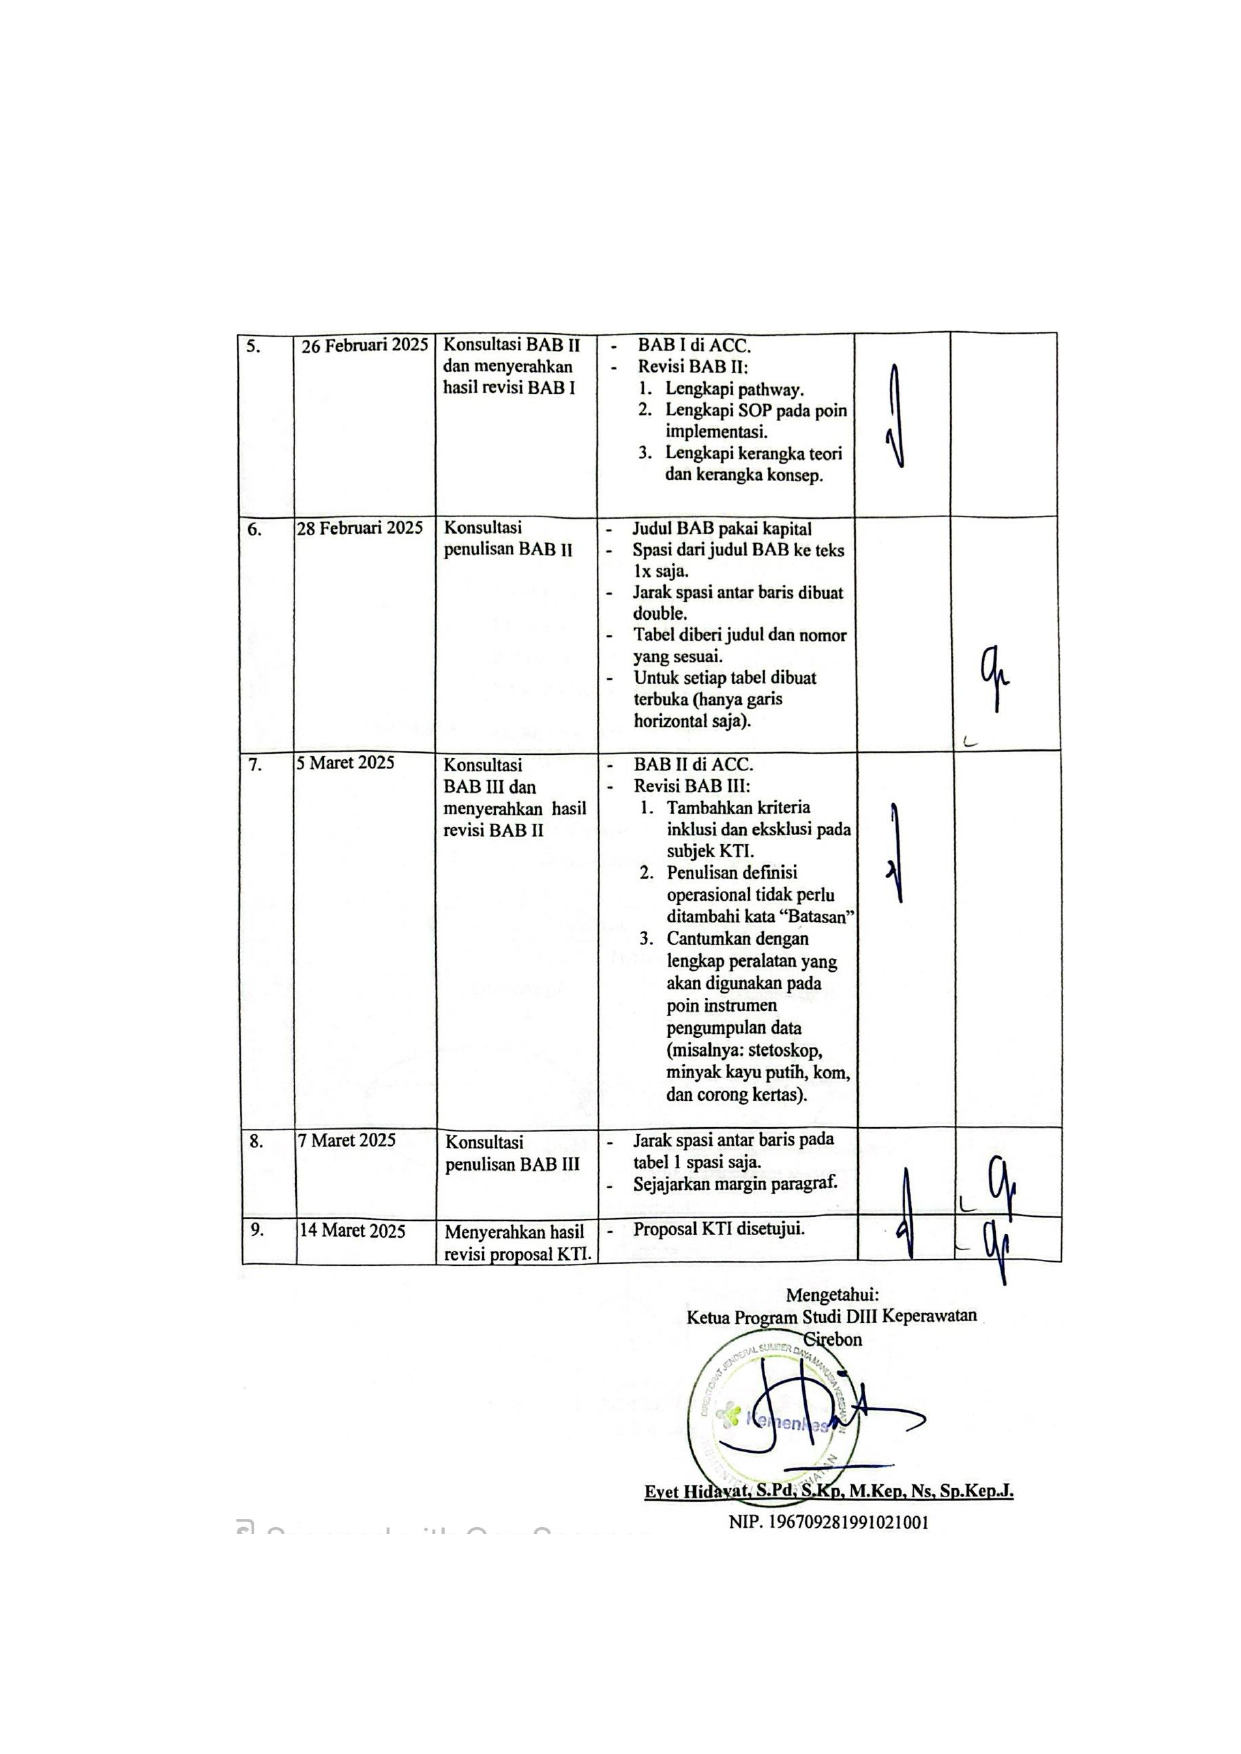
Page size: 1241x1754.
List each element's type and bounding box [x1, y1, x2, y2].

picture [236, 330, 1065, 1534]
